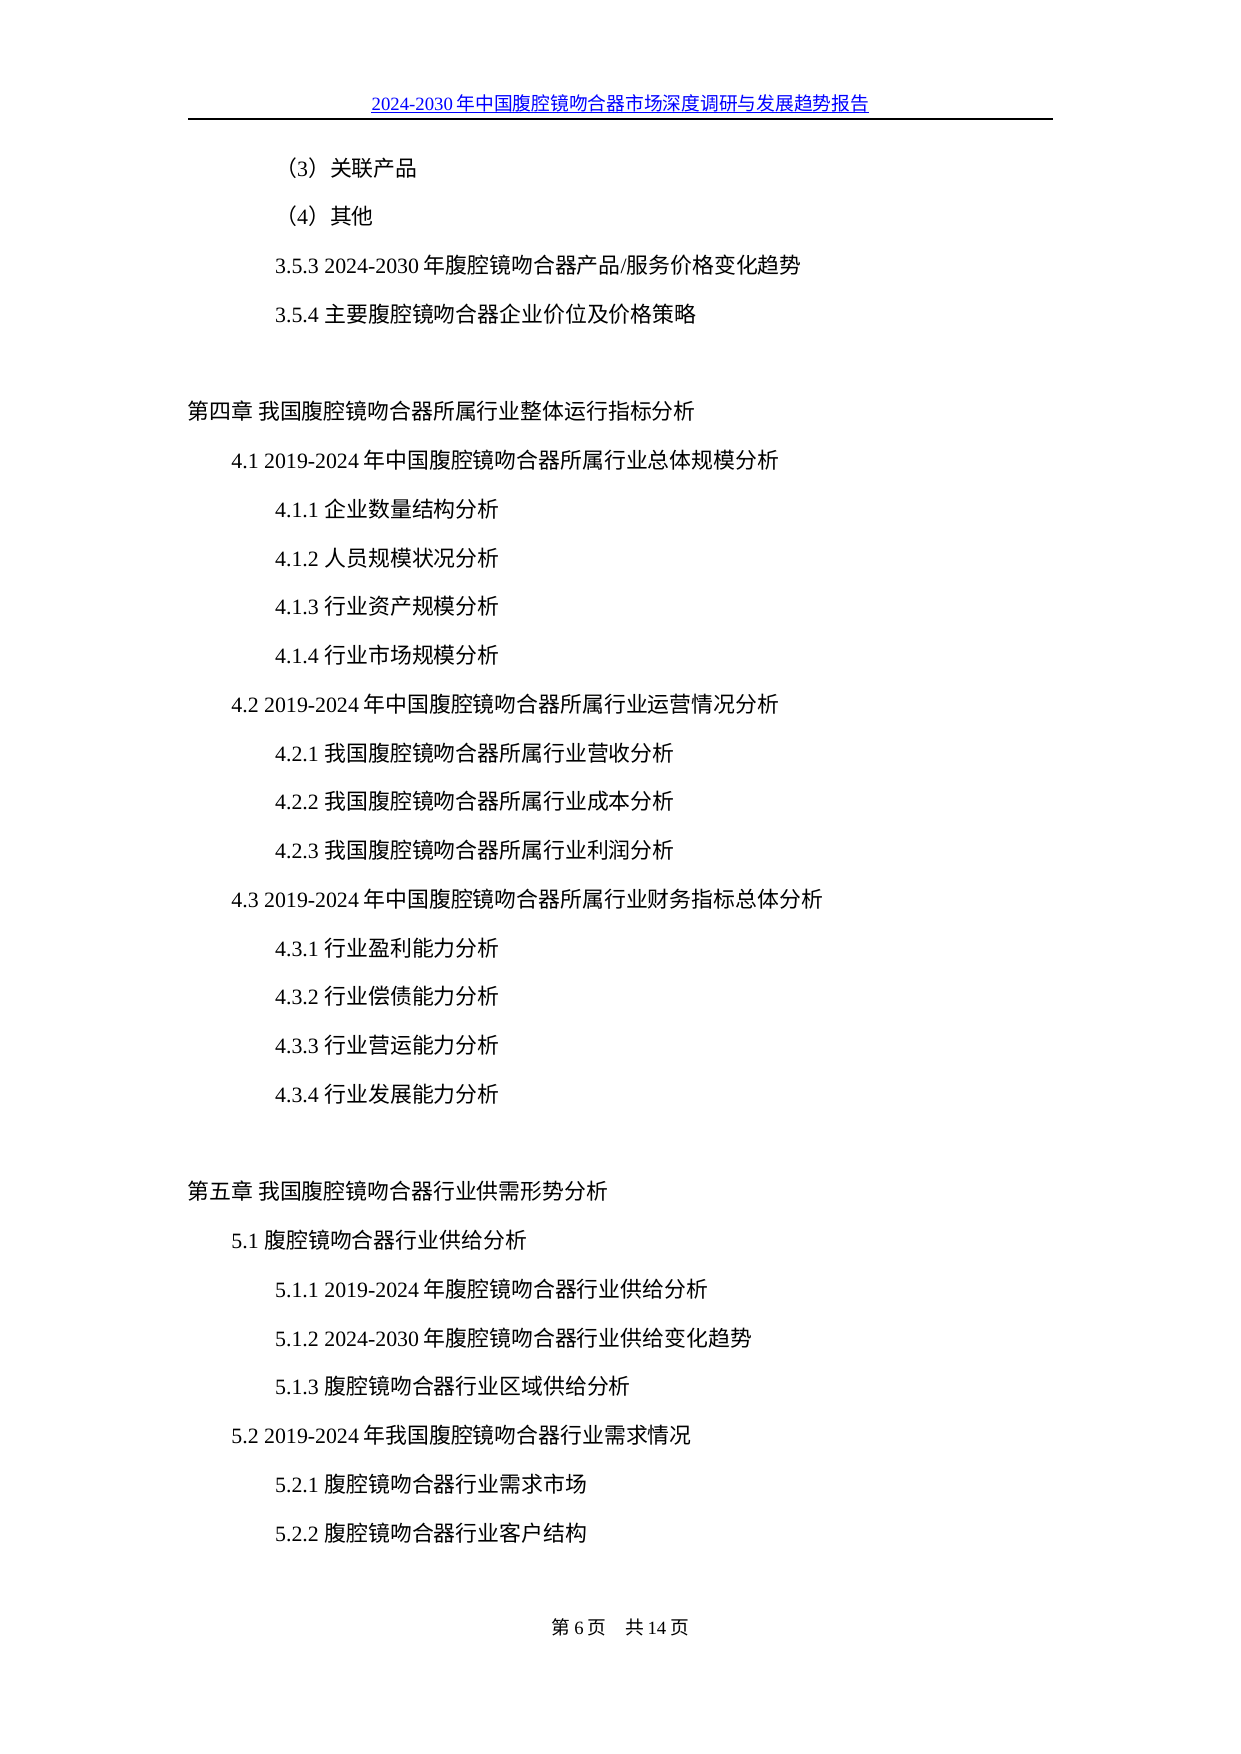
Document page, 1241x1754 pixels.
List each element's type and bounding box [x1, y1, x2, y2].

text [187, 150, 1053, 1548]
